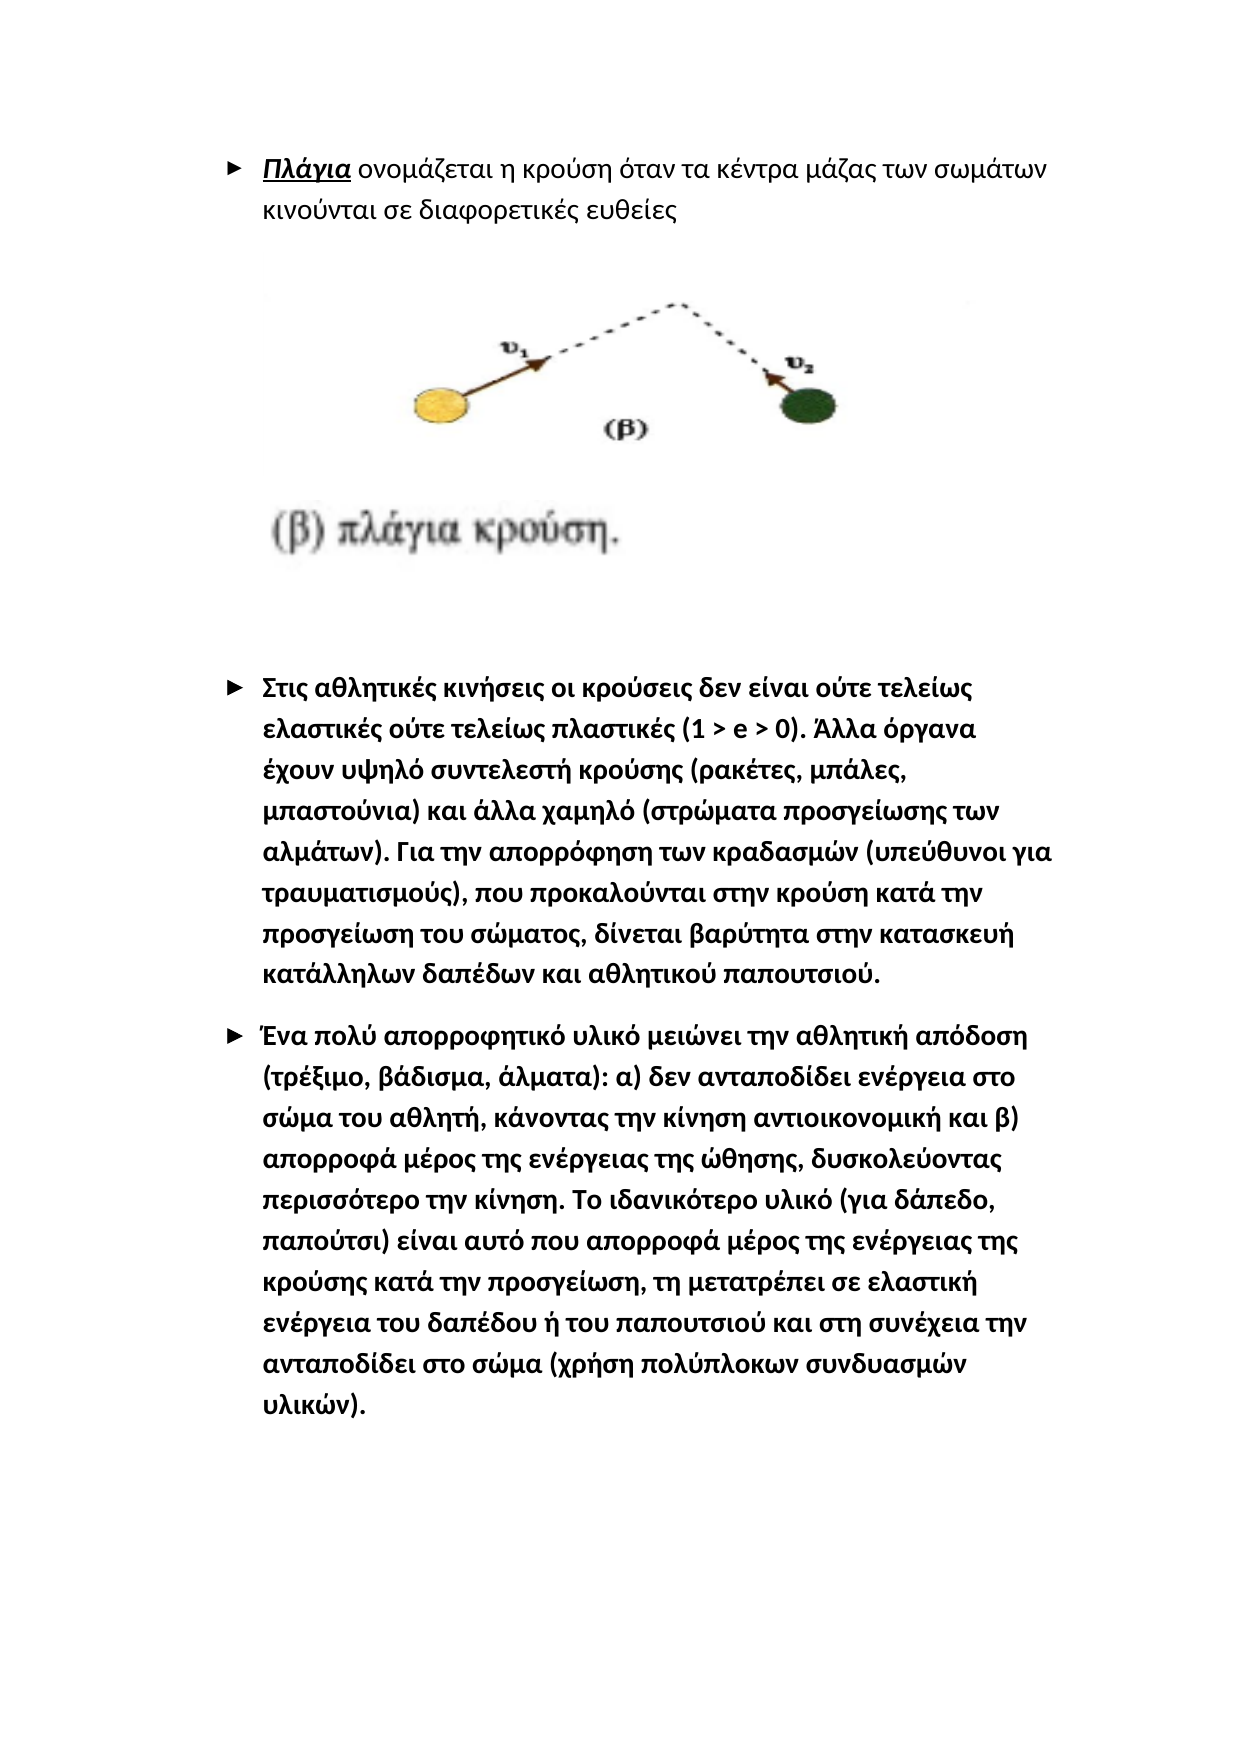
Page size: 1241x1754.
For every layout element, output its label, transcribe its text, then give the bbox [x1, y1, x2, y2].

list Στις αθλητικές κινήσεις οι κρούσεις δεν είναι ούτε τελείως ελαστικές ούτε τελείως πλαστικές (1 > e > 0). Άλλα όργανα έχουν υψηλό συντελεστή κρούσης (ρακέτες, μπάλες, μπαστούνια) και άλλα χαμηλό (στρώματα προσγείωσης των αλμάτων). Για την απορρόφηση των κραδασμών (υπεύθυνοι για τραυματισμούς), που προκαλούνται στην κρούση κατά την προσγείωση του σώματος, δίνεται βαρύτητα στην κατασκευή κατάλληλων δαπέδων και αθλητικού παπουτσιού. [225, 669, 1053, 991]
list Ένα πολύ απορροφητικό υλικό μειώνει την αθλητική απόδοση (τρέξιμο, βάδισμα, άλματα): α) δεν ανταποδίδει ενέργεια στο σώμα του αθλητή, κάνοντας την κίνηση αντιοικονομική και β) απορροφά μέρος της ενέργειας της ώθησης, δυσκολεύοντας περισσότερο την κίνηση. Το ιδανικότερο υλικό (για δάπεδο, παπούτσι) είναι αυτό που απορροφά μέρος της ενέργειας της κρούσης κατά την προσγείωση, τη μετατρέπει σε ελαστική ενέργεια του δαπέδου ή του παπουτσιού και στη συνέχεια την ανταποδίδει στο σώμα (χρήση πολύπλοκων συνδυασμών υλικών). [225, 1017, 1053, 1421]
list Πλάγια ονομάζεται η κρούση όταν τα κέντρα μάζας των σωμάτων κινούνται σε διαφορετικές ευθείες [225, 150, 1053, 227]
picture [262, 500, 626, 583]
picture [262, 252, 1048, 476]
